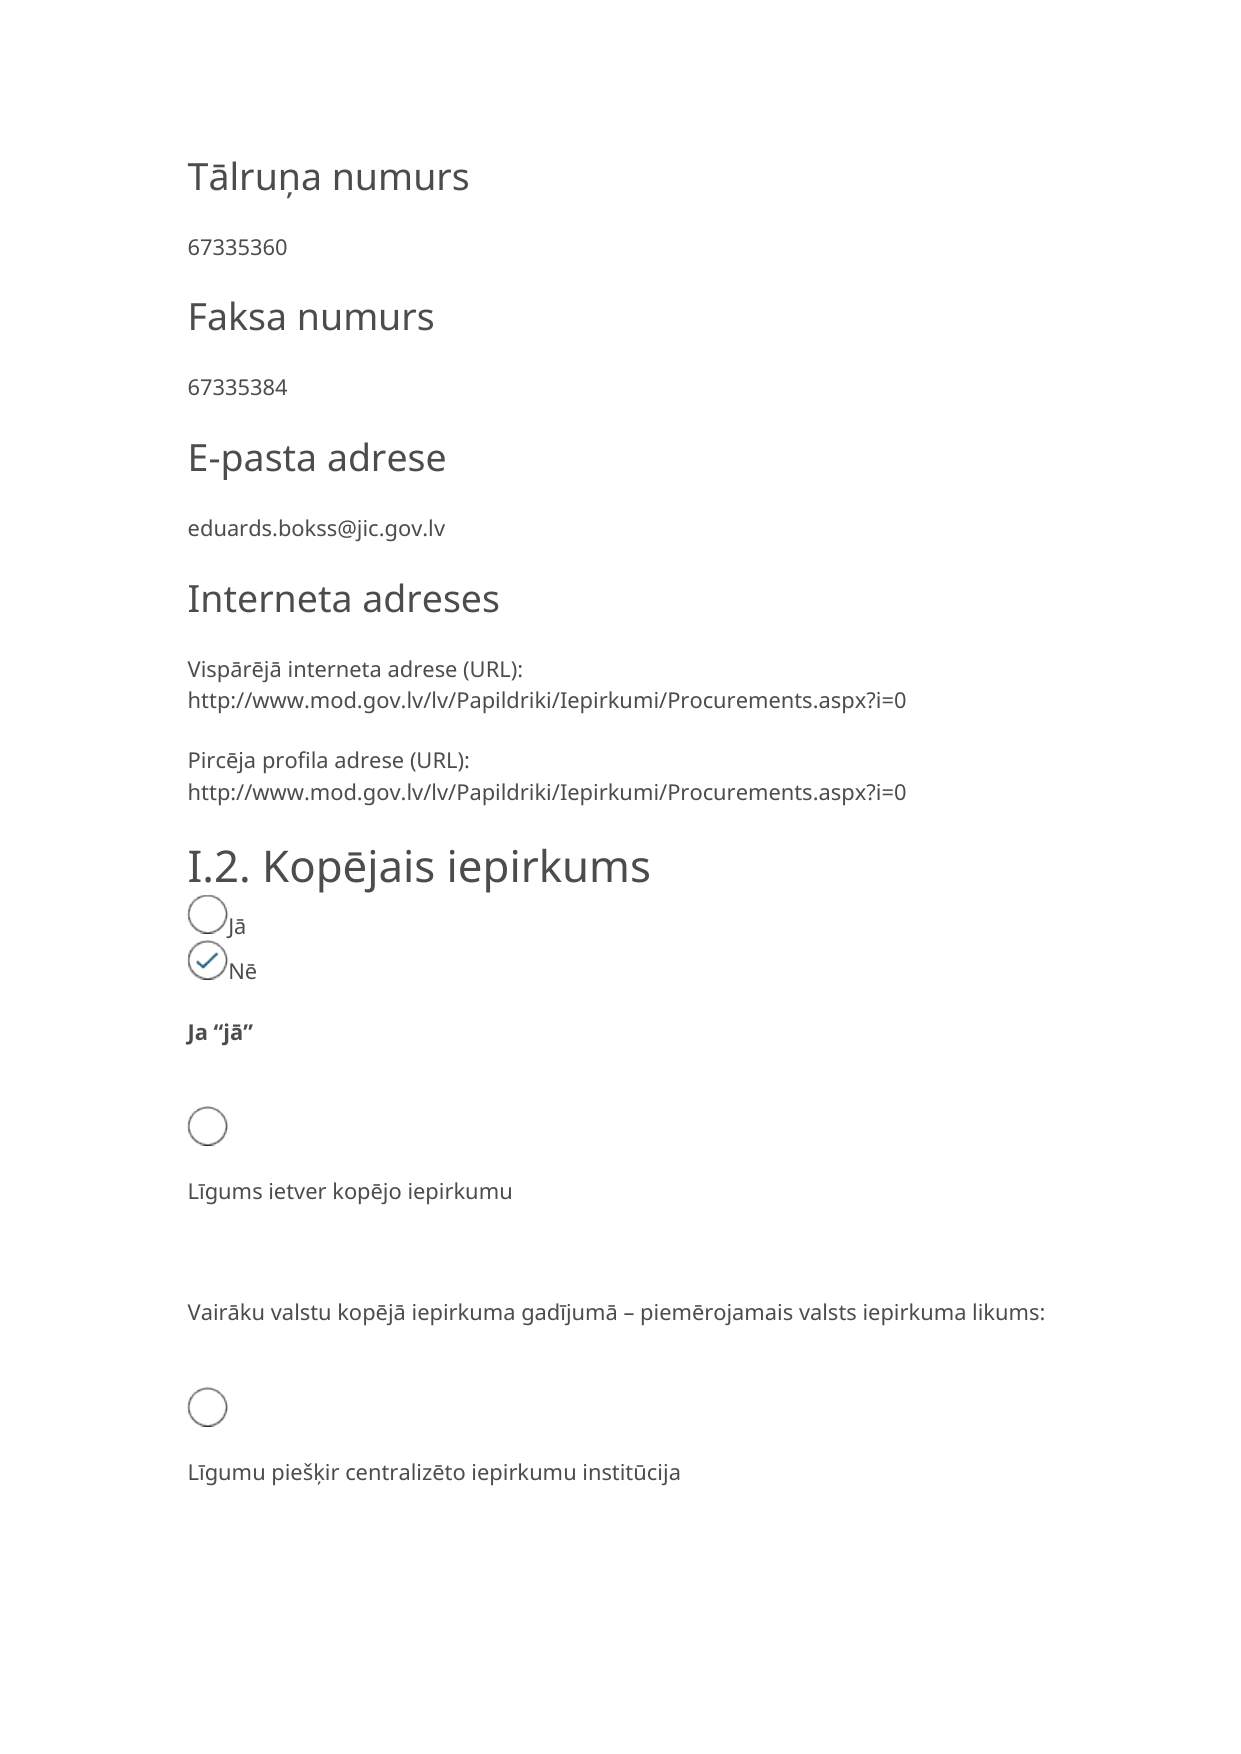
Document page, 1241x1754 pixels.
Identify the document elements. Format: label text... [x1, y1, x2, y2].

text Nē [187, 940, 1053, 986]
text Pircēja profila adrese (URL): http://www.mod.gov.lv/lv/Papildriki/Iepirkumi/Procurements.aspx?i=0 [187, 744, 1053, 806]
text Tālruņa numurs [187, 150, 1053, 201]
text Interneta adreses [187, 572, 1053, 623]
text Vairāku valstu kopējā iepirkuma gadījumā – piemērojamais valsts iepirkuma likums: [187, 1296, 1053, 1327]
text Līgumu piešķir centralizēto iepirkumu institūcija [187, 1456, 1053, 1487]
text 67335360 [187, 230, 1053, 261]
text Līgums ietver kopējo iepirkumu [187, 1175, 1053, 1206]
picture [187, 1387, 229, 1427]
picture [187, 1106, 229, 1146]
text 67335384 [187, 371, 1053, 402]
text Faksa numurs [187, 291, 1053, 342]
text eduards.bokss@jic.gov.lv [187, 511, 1053, 543]
text Vispārējā interneta adrese (URL): http://www.mod.gov.lv/lv/Papildriki/Iepirkumi/Procurements.aspx?i=0 [187, 652, 1053, 714]
picture [187, 940, 229, 980]
text E-pasta adrese [187, 431, 1053, 482]
text Ja “jā” [187, 1015, 1053, 1046]
picture [187, 895, 229, 934]
text I.2. Kopējais iepirkums [187, 835, 1053, 895]
text Jā [187, 895, 1053, 940]
